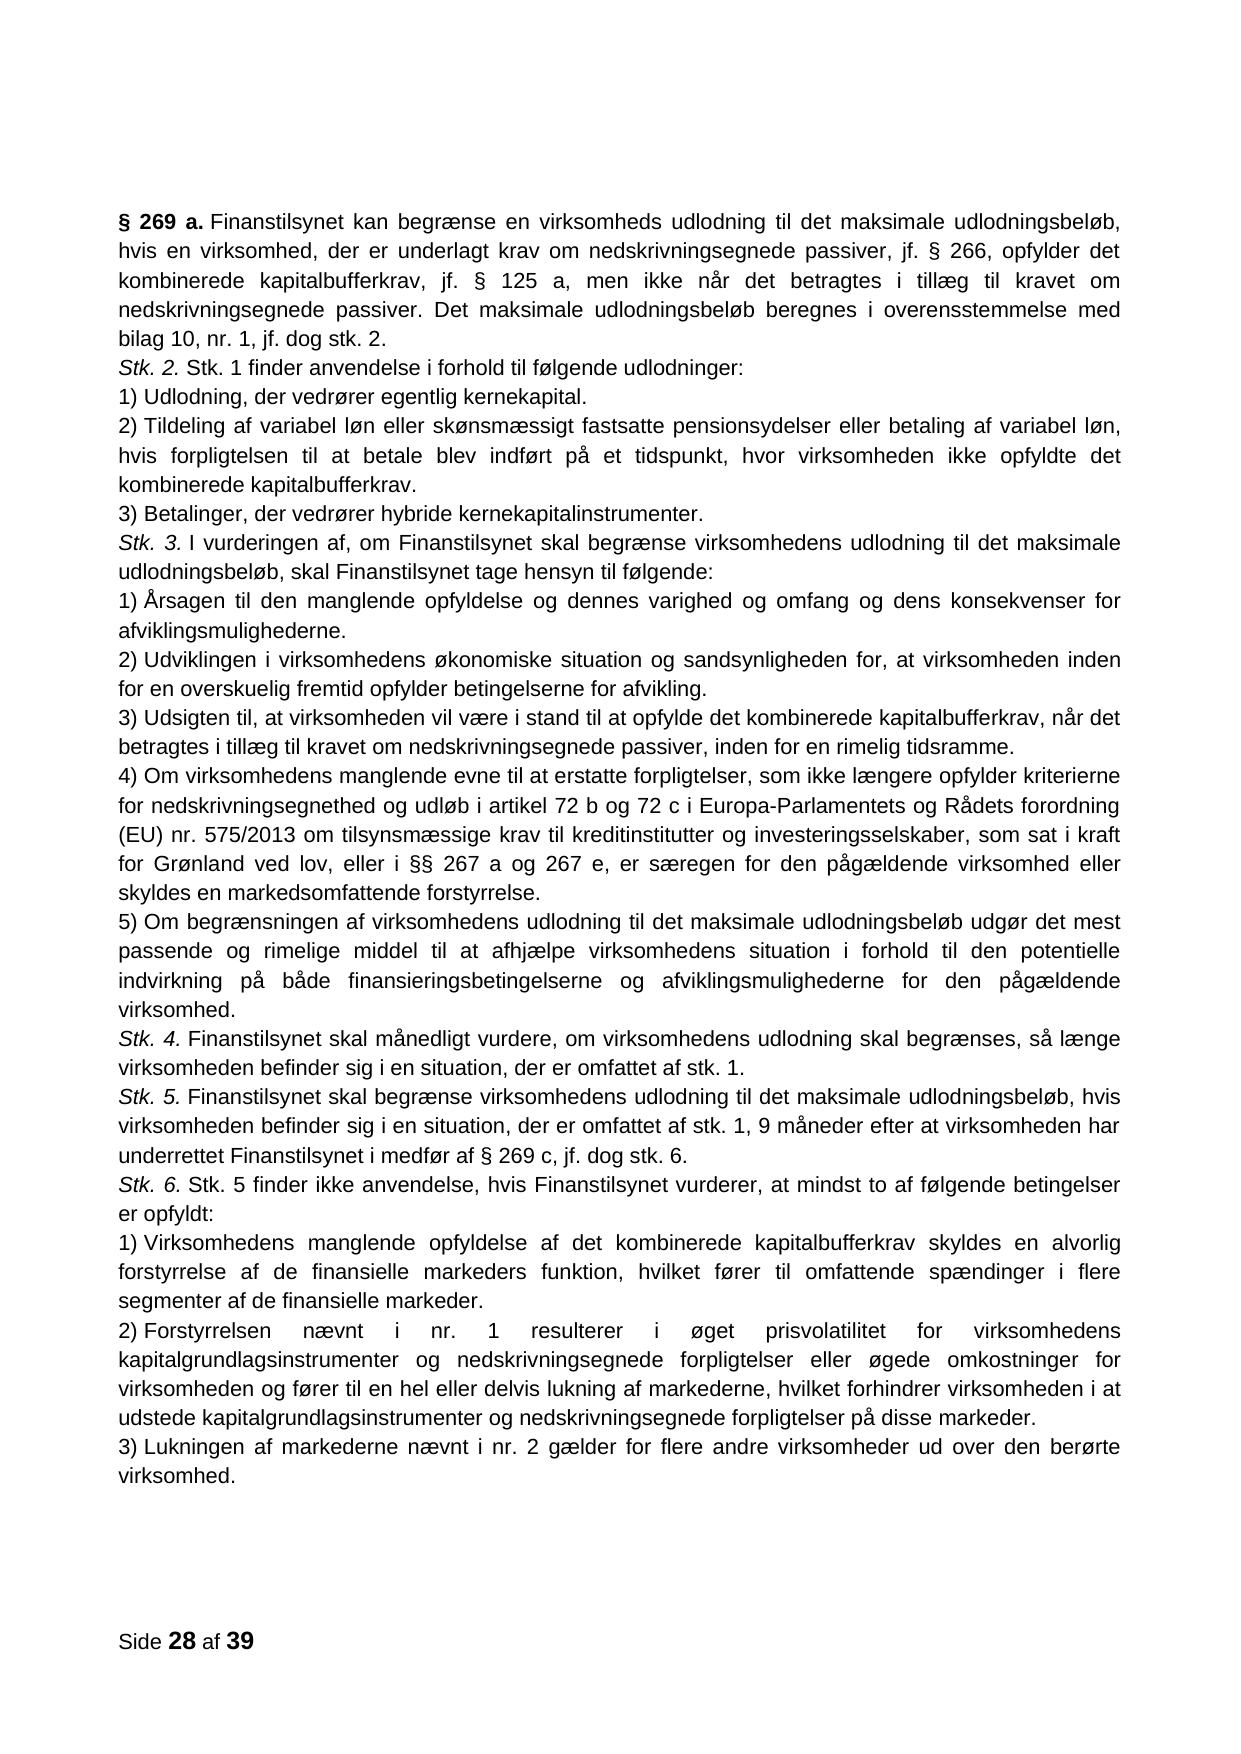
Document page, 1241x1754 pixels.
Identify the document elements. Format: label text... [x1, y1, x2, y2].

text 4) Om virksomhedens manglende evne til at erstatte forpligtelser, som ikke længere opfylder kriterierne for nedskrivningsegnethed og udløb i artikel 72 b og 72 c i Europa-Parlamentets og Rådets forordning (EU) nr. 575/2013 om tilsynsmæssige krav til kreditinstitutter og investeringsselskaber, som sat i kraft for Grønland ved lov, eller i §§ 267 a og 267 e, er særegen for den pågældende virksomhed eller skyldes en markedsomfattende forstyrrelse. [118, 761, 1122, 906]
text 2) Udviklingen i virksomhedens økonomiske situation og sandsynligheden for, at virksomheden inden for en overskuelig fremtid opfylder betingelserne for afvikling. [118, 644, 1122, 702]
text 3) Betalinger, der vedrører hybride kernekapitalinstrumenter. [118, 498, 1122, 527]
text Stk. 4. Finanstilsynet skal månedligt vurdere, om virksomhedens udlodning skal begrænses, så længe virksomheden befinder sig i en situation, der er omfattet af stk. 1. [118, 1023, 1122, 1081]
text 2) Tildeling af variabel løn eller skønsmæssigt fastsatte pensionsydelser eller betaling af variabel løn, hvis forpligtelsen til at betale blev indført på et tidspunkt, hvor virksomheden ikke opfyldte det kombinerede kapitalbufferkrav. [118, 411, 1122, 498]
text 1) Virksomhedens manglende opfyldelse af det kombinerede kapitalbufferkrav skyldes en alvorlig forstyrrelse af de finansielle markeders funktion, hvilket fører til omfattende spændinger i flere segmenter af de finansielle markeder. [118, 1227, 1122, 1315]
text Stk. 6. Stk. 5 finder ikke anvendelse, hvis Finanstilsynet vurderer, at mindst to af følgende betingelser er opfyldt: [118, 1169, 1122, 1227]
text 5) Om begrænsningen af virksomhedens udlodning til det maksimale udlodningsbeløb udgør det mest passende og rimelige middel til at afhjælpe virksomhedens situation i forhold til den potentielle indvirkning på både finansieringsbetingelserne og afviklingsmulighederne for den pågældende virksomhed. [118, 906, 1122, 1023]
text 1) Udlodning, der vedrører egentlig kernekapital. [118, 381, 1122, 411]
text Stk. 3. I vurderingen af, om Finanstilsynet skal begrænse virksomhedens udlodning til det maksimale udlodningsbeløb, skal Finanstilsynet tage hensyn til følgende: [118, 527, 1122, 586]
text Stk. 2. Stk. 1 finder anvendelse i forhold til følgende udlodninger: [118, 352, 1122, 381]
text 1) Årsagen til den manglende opfyldelse og dennes varighed og omfang og dens konsekvenser for afviklingsmulighederne. [118, 586, 1122, 644]
text § 269 a. Finanstilsynet kan begrænse en virksomheds udlodning til det maksimale udlodningsbeløb, hvis en virksomhed, der er underlagt krav om nedskrivningsegnede passiver, jf. § 266, opfylder det kombinerede kapitalbufferkrav, jf. § 125 a, men ikke når det betragtes i tillæg til kravet om nedskrivningsegnede passiver. Det maksimale udlodningsbeløb beregnes i overensstemmelse med bilag 10, nr. 1, jf. dog stk. 2. [118, 206, 1122, 352]
text 2) Forstyrrelsen nævnt i nr. 1 resulterer i øget prisvolatilitet for virksomhedens kapitalgrundlagsinstrumenter og nedskrivningsegnede forpligtelser eller øgede omkostninger for virksomheden og fører til en hel eller delvis lukning af markederne, hvilket forhindrer virksomheden i at udstede kapitalgrundlagsinstrumenter og nedskrivningsegnede forpligtelser på disse markeder. [118, 1315, 1122, 1431]
text Stk. 5. Finanstilsynet skal begrænse virksomhedens udlodning til det maksimale udlodningsbeløb, hvis virksomheden befinder sig i en situation, der er omfattet af stk. 1, 9 måneder efter at virksomheden har underrettet Finanstilsynet i medfør af § 269 c, jf. dog stk. 6. [118, 1081, 1122, 1169]
text 3) Udsigten til, at virksomheden vil være i stand til at opfylde det kombinerede kapitalbufferkrav, når det betragtes i tillæg til kravet om nedskrivningsegnede passiver, inden for en rimelig tidsramme. [118, 702, 1122, 761]
text 3) Lukningen af markederne nævnt i nr. 2 gælder for flere andre virksomheder ud over den berørte virksomhed. [118, 1431, 1122, 1490]
